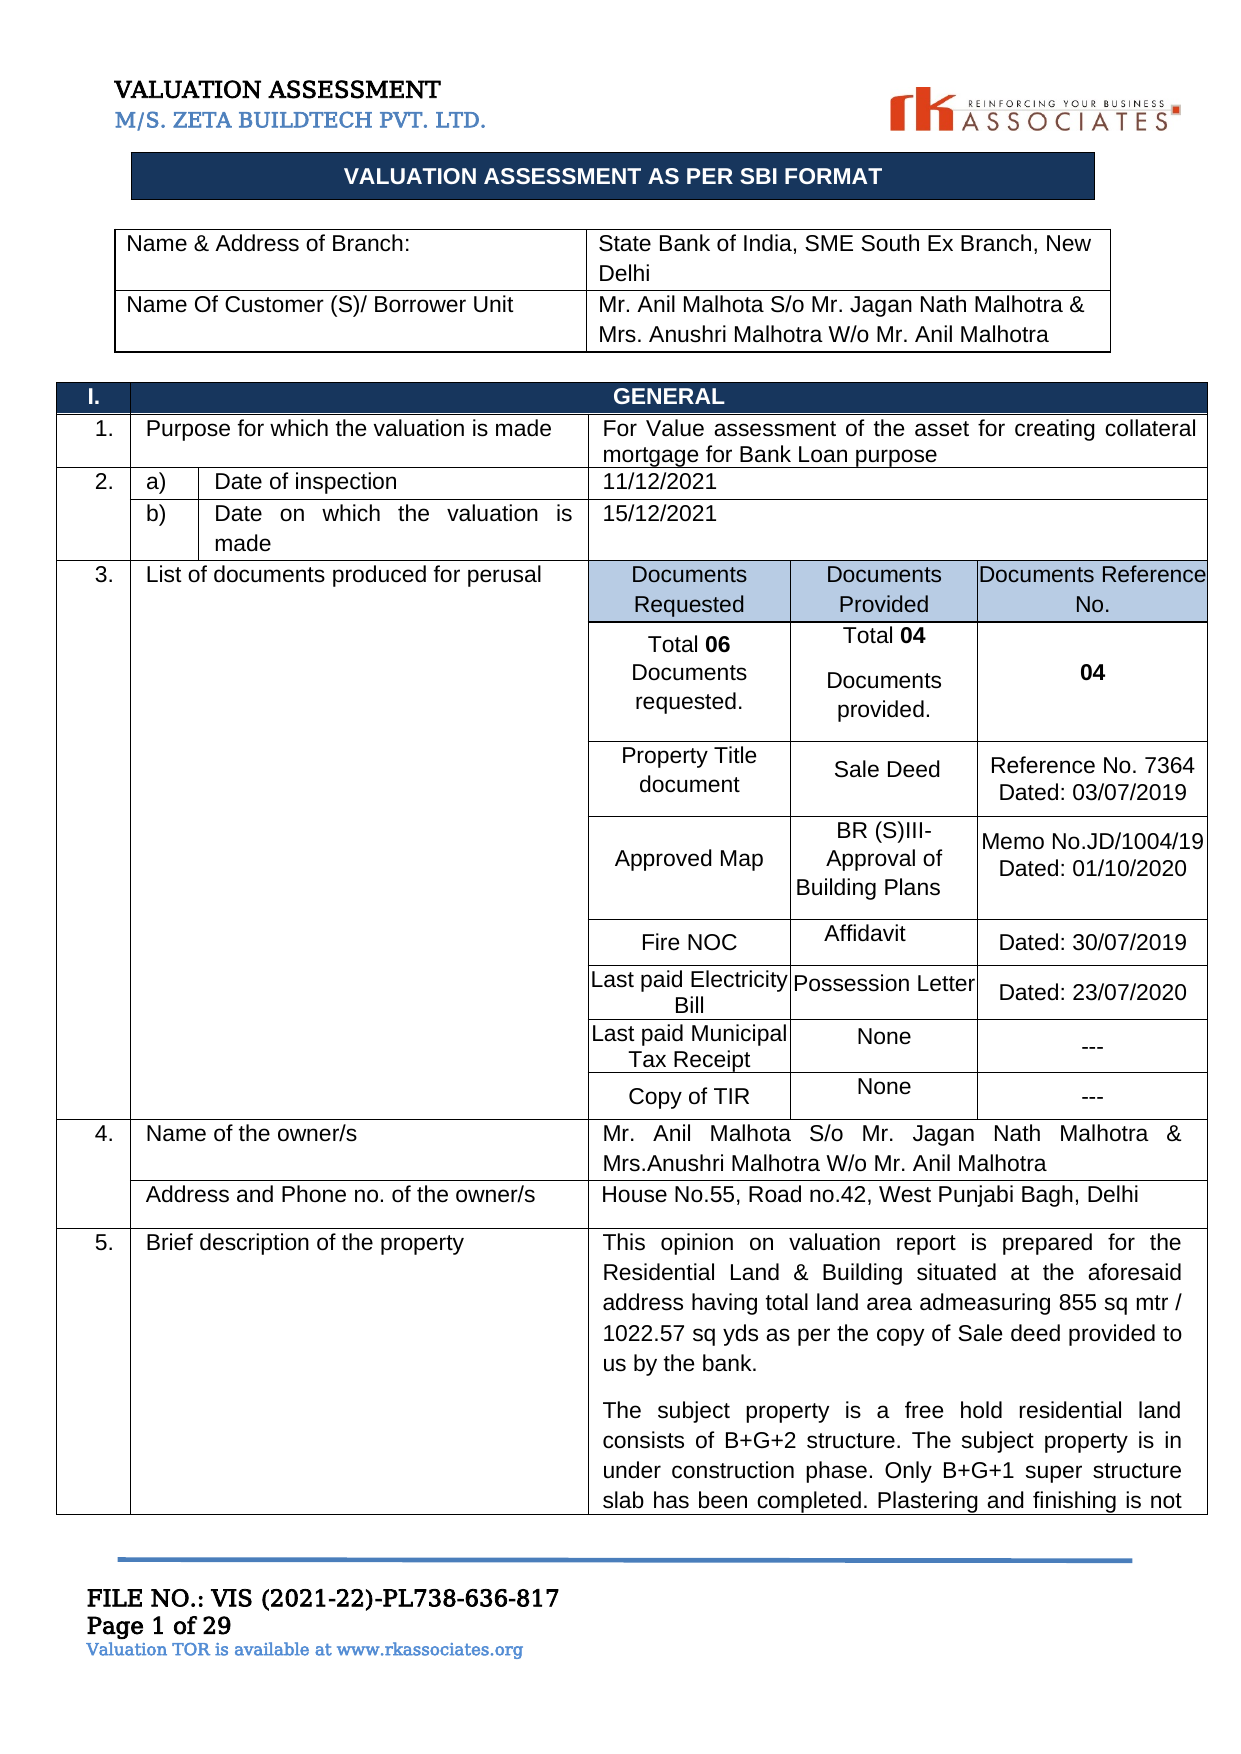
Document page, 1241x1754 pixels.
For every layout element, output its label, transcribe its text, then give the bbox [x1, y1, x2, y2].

table_cell Total Documents requested. [589, 623, 790, 741]
table_header VALUATION ASSESSMENT AS PER FORMAT [132, 153, 1094, 199]
table_cell Total Documents provided. [791, 623, 977, 741]
table_cell Dated: 30/07/2019 [978, 920, 1207, 965]
table_cell Date on which the valuation is made [199, 500, 588, 560]
table_cell [589, 468, 1207, 498]
table_cell Address and Phone no. of the owner/s [131, 1181, 588, 1228]
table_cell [131, 1229, 588, 1513]
table_cell --- [978, 1073, 1207, 1118]
table_cell List of documents produced for perusal [131, 561, 588, 1118]
table_cell [57, 1229, 130, 1513]
table_cell [589, 561, 790, 621]
table_cell House No.55, Road no.42, West Punjabi Bagh, Delhi [589, 1181, 1207, 1228]
table_header GENERAL [131, 383, 1207, 413]
table_cell Affidavit [791, 920, 977, 965]
table_cell Mr. Anil Malhota S/o Mr. Jagan Nath Malhotra & Mrs. Anushri Malhotra W/o Mr. Anil Malhotra [587, 291, 1110, 351]
table_cell [57, 415, 130, 467]
table_cell [57, 561, 130, 1118]
table_header State Bank of India, SME South Ex Branch, New Delhi [587, 230, 1110, 290]
table_cell Mr. Anil Malhota S/o Mr. Jagan Nath Malhotra & Mrs.Anushri Malhotra W/o Mr. Anil Malhotra [589, 1120, 1207, 1180]
picture [890, 87, 1181, 131]
table_cell Dated: 23/07/2020 [978, 966, 1207, 1018]
table_cell [57, 468, 130, 560]
table_cell [791, 742, 977, 816]
table_cell Name Of Customer (S)/ Borrower Unit [116, 291, 586, 351]
table_cell [978, 561, 1207, 621]
table_cell [589, 415, 1207, 467]
table_cell BR (S)III- Approval of Building Plans [791, 817, 977, 919]
table_cell Date of inspection [199, 468, 588, 498]
table_cell Name of the owner/s [131, 1120, 588, 1180]
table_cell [589, 1229, 1207, 1513]
table_cell --- [978, 1020, 1207, 1072]
table_cell 04 [978, 623, 1207, 741]
table_header I. [57, 383, 130, 413]
table_cell [791, 561, 977, 621]
table_cell [131, 468, 198, 498]
table_header Name & Address of Branch: [116, 230, 586, 290]
table_cell Reference No. 7364 Dated: 03/07/2019 [978, 742, 1207, 816]
table_cell Purpose for which the valuation is made [131, 415, 588, 467]
table_cell [589, 500, 1207, 560]
table_cell Memo No.JD/1004/19 Dated: 01/10/2020 [978, 817, 1207, 919]
table_cell [131, 500, 198, 560]
table_cell [57, 1120, 130, 1228]
